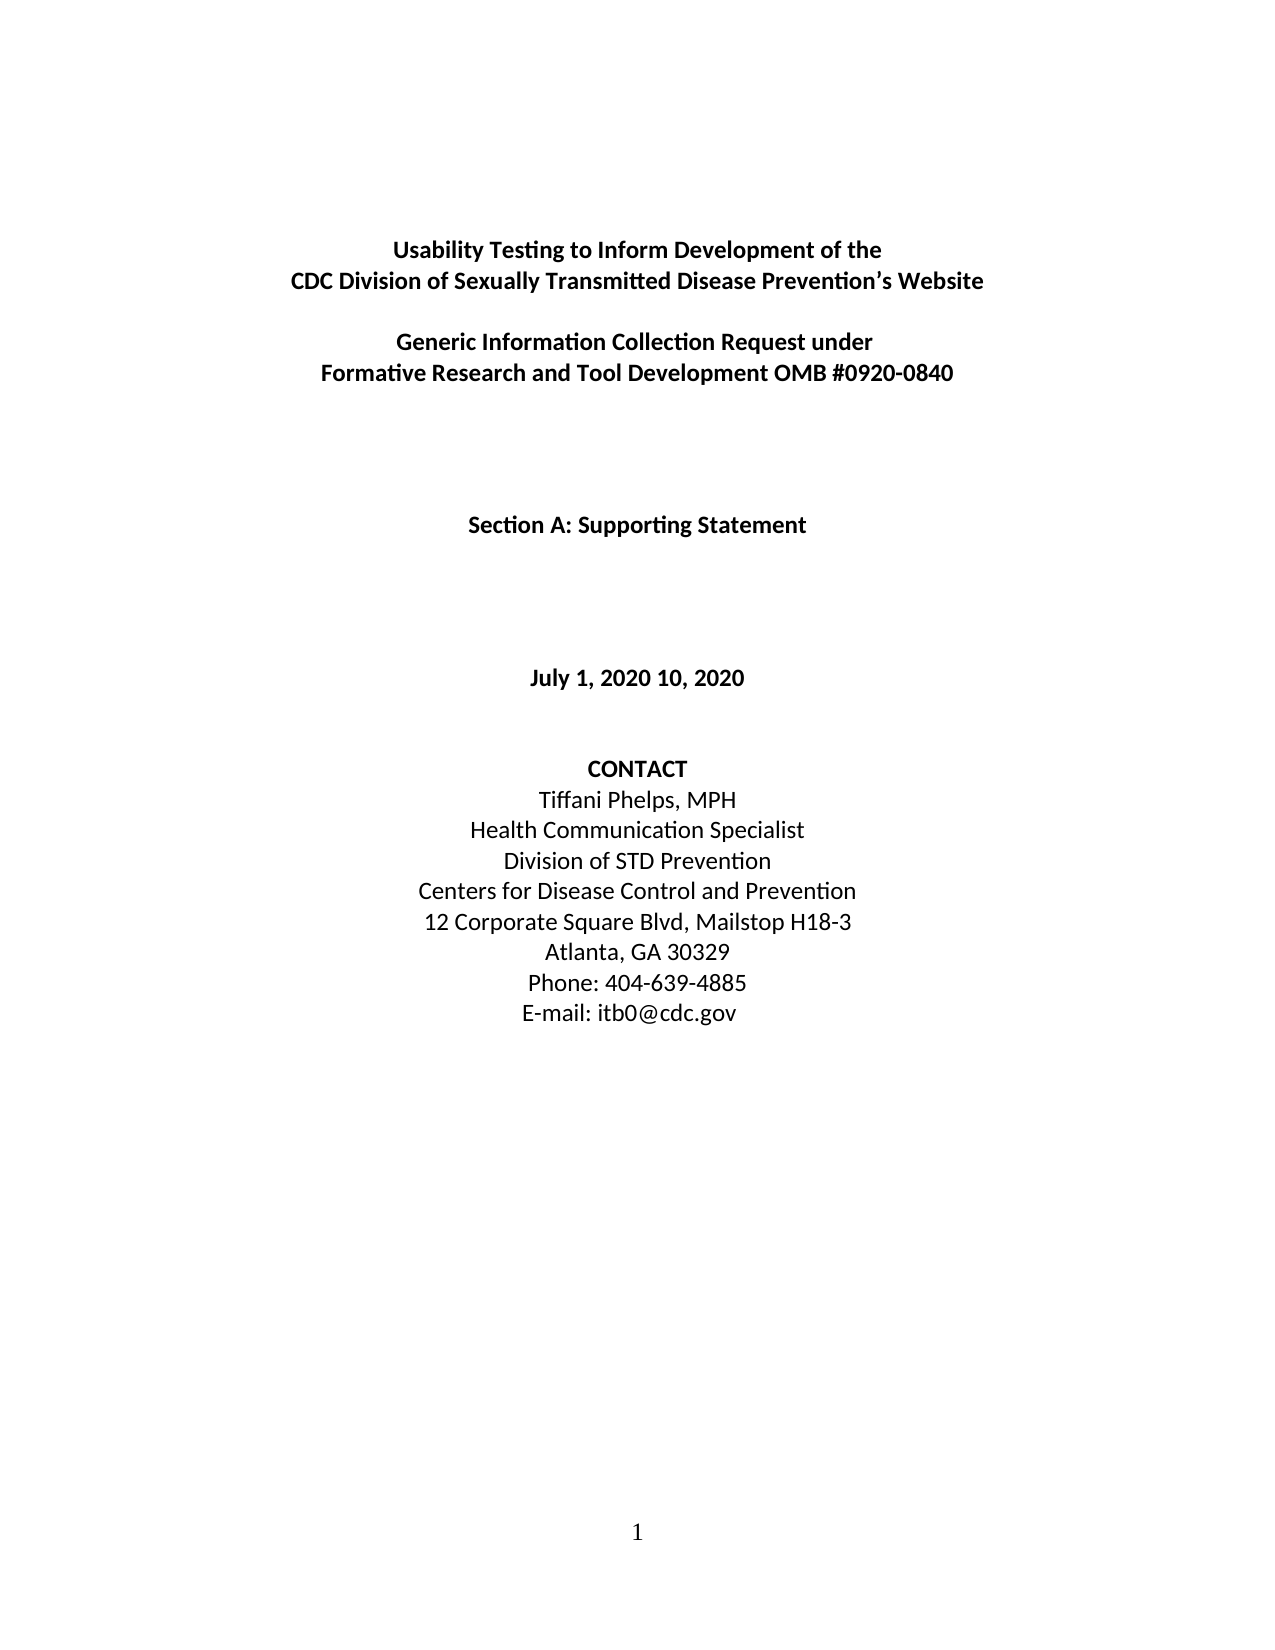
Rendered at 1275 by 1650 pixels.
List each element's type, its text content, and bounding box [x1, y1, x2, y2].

text Tiffani Phelps, MPH [112, 784, 1162, 814]
text Generic Information Collection Request under Formative Research and Tool Development OMB #0920-0840 [112, 326, 1162, 387]
text July 1, 2020 10, 2020 [112, 662, 1162, 692]
text E-mail: itb0@cdc.gov [112, 998, 1162, 1057]
text Phone: 404-639-4885 [112, 967, 1162, 998]
text Division of STD Prevention [112, 845, 1162, 876]
text Usability Testing to Inform Development of the [112, 234, 1162, 265]
text Centers for Disease Control and Prevention [112, 876, 1162, 906]
text 12 Corporate Square Blvd, Mailstop H18-3 Atlanta, GA 30329 [112, 906, 1162, 967]
text Health Communication Specialist [112, 814, 1162, 845]
text CONTACT [112, 753, 1162, 784]
text Section A: Supporting Statement [112, 509, 1162, 540]
text CDC Division of Sexually Transmitted Disease Prevention’s Website [112, 265, 1162, 296]
